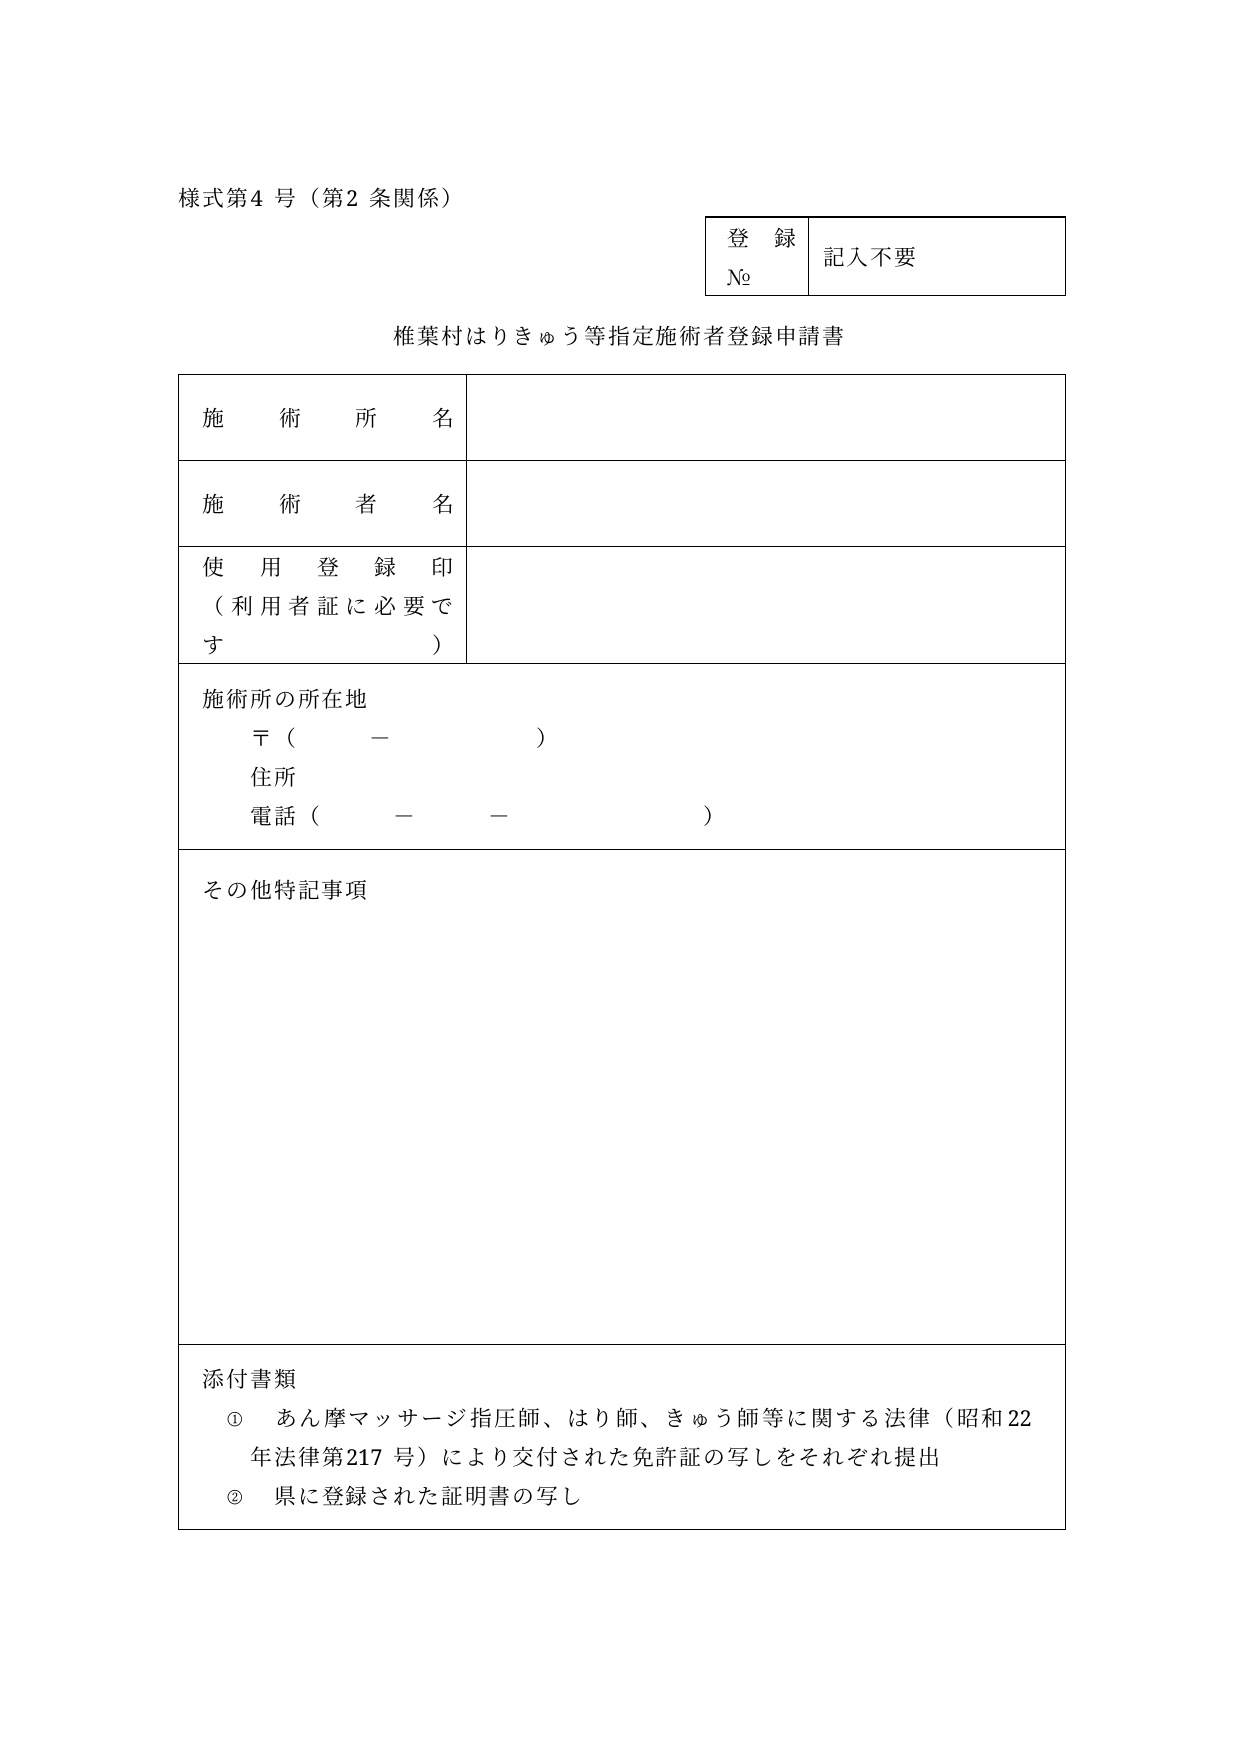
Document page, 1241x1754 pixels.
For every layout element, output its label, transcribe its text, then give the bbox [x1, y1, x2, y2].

table_cell [467, 547, 1065, 663]
table_cell 施術所の所在地 〒（ － ） 住所 電話（ － － ） [179, 664, 1065, 849]
table_header 記入不要 [809, 218, 1065, 295]
text 様式第4号（第2条関係） [179, 178, 1061, 216]
table_cell その他特記事項 [179, 850, 1065, 1343]
table_header [467, 375, 1065, 460]
table_cell 施術者名 [179, 461, 466, 546]
table_header 施術所名 [179, 375, 466, 460]
text 椎葉村はりきゅう等指定施術者登録申請書 [179, 316, 1061, 354]
table_cell [467, 461, 1065, 546]
table_cell 添付書類 ① あん摩マッサージ指圧師、はり師、きゅう師等に関する法律（昭和22年法律第217号）により交付された免許証の写しをそれぞれ提出 ② 県に登録された証明書の写し [179, 1345, 1065, 1529]
table_header 登録№ [706, 218, 808, 295]
table_cell 使用登録印 （利用者証に必要です） [179, 547, 466, 663]
